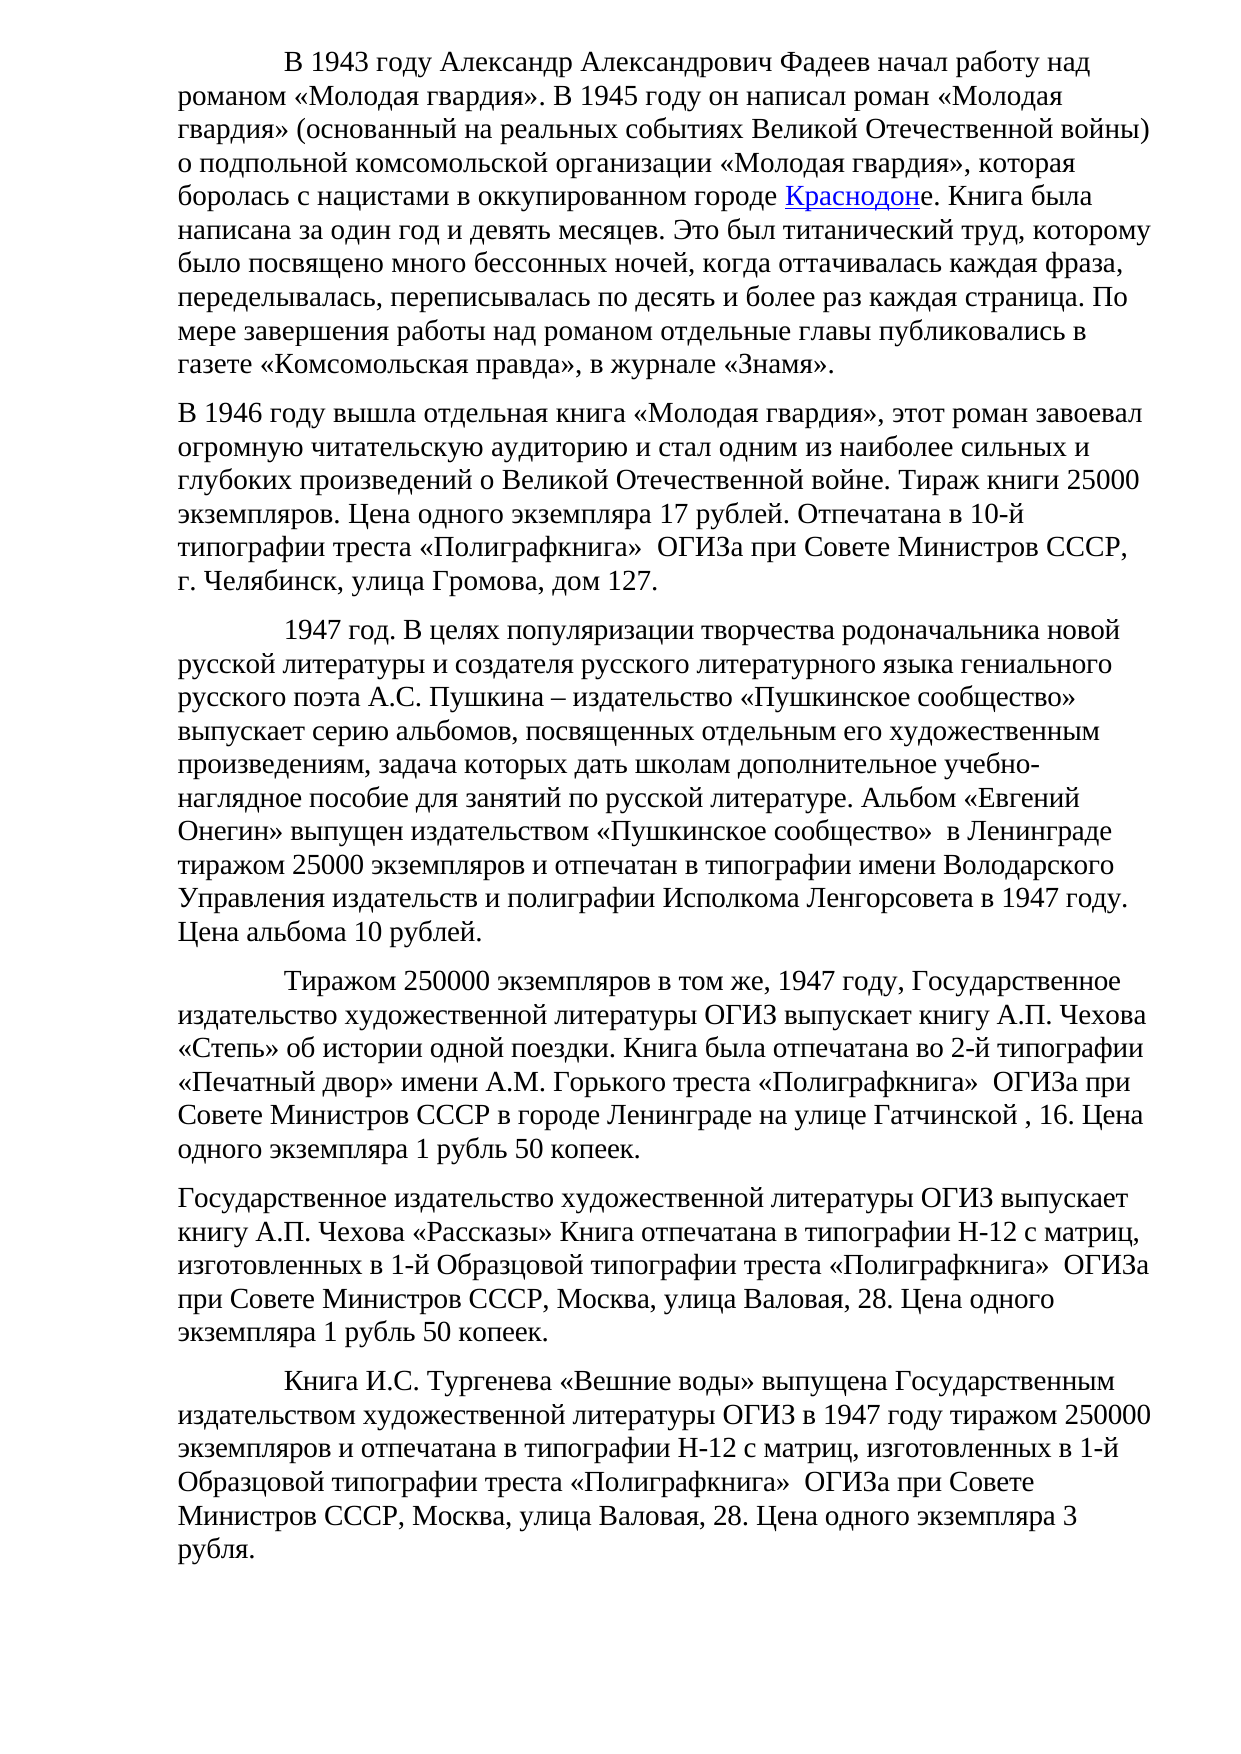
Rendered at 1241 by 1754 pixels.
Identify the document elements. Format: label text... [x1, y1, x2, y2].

text 1947 год. В целях популяризации творчества родоначальника новой русской литературы и создателя русского литературного языка гениального русского поэта А.С. Пушкина – издательство «Пушкинское сообщество» выпускает серию альбомов, посвященных отдельным его художественным произведениям, задача которых дать школам дополнительное учебно-наглядное пособие для занятий по русской литературе. Альбом «Евгений Онегин» выпущен издательством «Пушкинское сообщество» в Ленинграде тиражом 25000 экземпляров и отпечатан в типографии имени Володарского Управления издательств и полиграфии Исполкома Ленгорсовета в 1947 году. Цена альбома 10 рублей. [177, 612, 1152, 948]
text Тиражом 250000 экземпляров в том же, 1947 году, Государственное издательство художественной литературы ОГИЗ выпускает книгу А.П. Чехова «Степь» об истории одной поездки. Книга была отпечатана во 2-й типографии «Печатный двор» имени А.М. Горького треста «Полиграфкнига» ОГИЗа при Совете Министров СССР в городе Ленинграде на улице Гатчинской , 16. Цена одного экземпляра 1 рубль 50 копеек. [177, 963, 1152, 1164]
text Книга И.С. Тургенева «Вешние воды» выпущена Государственным издательством художественной литературы ОГИЗ в 1947 году тиражом 250000 экземпляров и отпечатана в типографии Н-12 с матриц, изготовленных в 1-й Образцовой типографии треста «Полиграфкнига» ОГИЗа при Совете Министров СССР, Москва, улица Валовая, 28. Цена одного экземпляра 3 рубля. [177, 1363, 1152, 1565]
text В 1943 году Александр Александрович Фадеев начал работу над романом «Молодая гвардия». В 1945 году он написал роман «Молодая гвардия» (основанный на реальных событиях Великой Отечественной войны) о подпольной комсомольской организации «Молодая гвардия», которая боролась с нацистами в оккупированном городе Краснодоне. Книга была написана за один год и девять месяцев. Это был титанический труд, которому было посвящено много бессонных ночей, когда оттачивалась каждая фраза, переделывалась, переписывалась по десять и более раз каждая страница. По мере завершения работы над романом отдельные главы публиковались в газете «Комсомольская правда», в журнале «Знамя». [177, 44, 1152, 380]
text В 1946 году вышла отдельная книга «Молодая гвардия», этот роман завоевал огромную читательскую аудиторию и стал одним из наиболее сильных и глубоких произведений о Великой Отечественной войне. Тираж книги 25000 экземпляров. Цена одного экземпляра 17 рублей. Отпечатана в 10-й типографии треста «Полиграфкнига» ОГИЗа при Совете Министров СССР, г. Челябинск, улица Громова, дом 127. [177, 395, 1152, 597]
text Государственное издательство художественной литературы ОГИЗ выпускает книгу А.П. Чехова «Рассказы» Книга отпечатана в типографии Н-12 с матриц, изготовленных в 1-й Образцовой типографии треста «Полиграфкнига» ОГИЗа при Совете Министров СССР, Москва, улица Валовая, 28. Цена одного экземпляра 1 рубль 50 копеек. [177, 1180, 1152, 1348]
